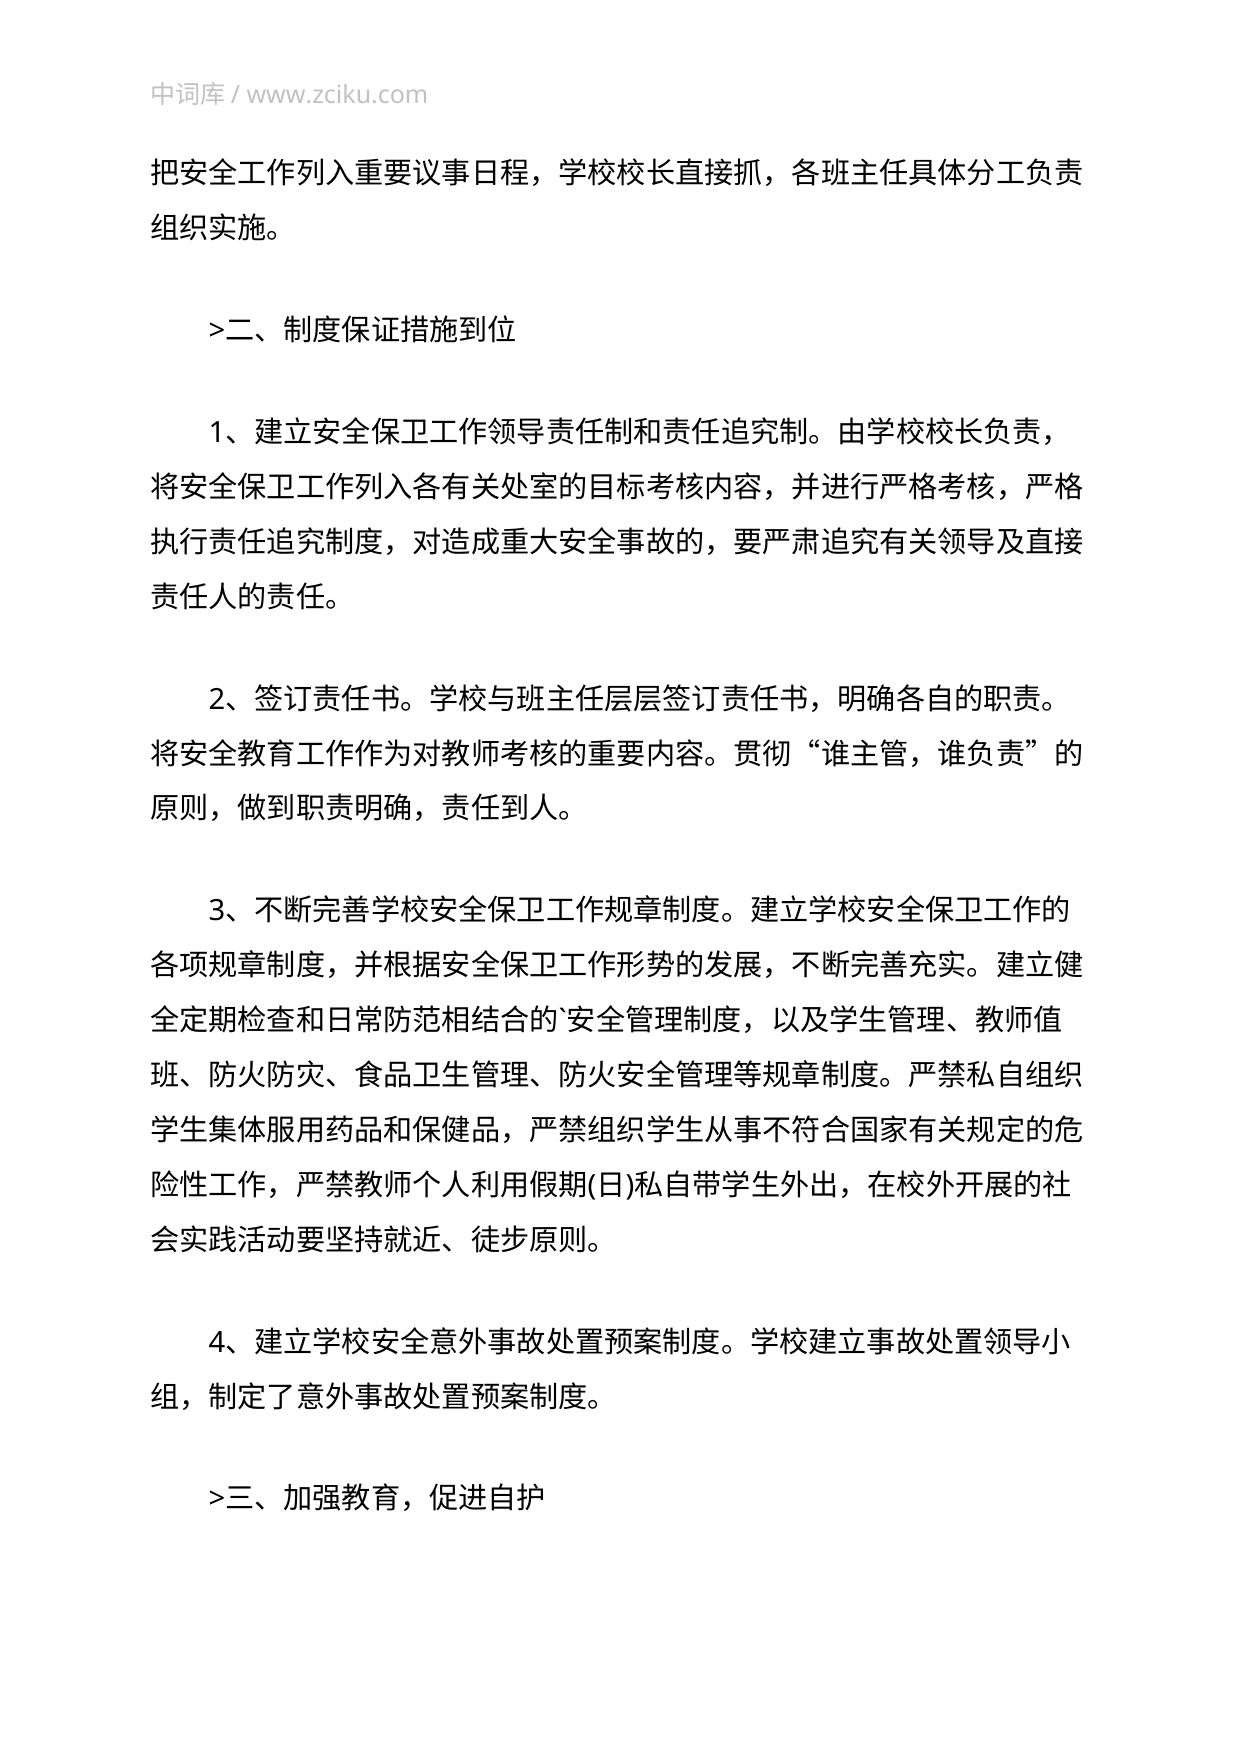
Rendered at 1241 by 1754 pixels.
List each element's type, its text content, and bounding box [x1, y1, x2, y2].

text 3、不断完善学校安全保卫工作规章制度。建立学校安全保卫工作的各项规章制度，并根据安全保卫工作形势的发展，不断完善充实。建立健全定期检查和日常防范相结合的`安全管理制度，以及学生管理、教师值班、防火防灾、食品卫生管理、防火安全管理等规章制度。严禁私自组织学生集体服用药品和保健品，严禁组织学生从事不符合国家有关规定的危险性工作，严禁教师个人利用假期(日)私自带学生外出，在校外开展的社会实践活动要坚持就近、徒步原则。 [150, 887, 1090, 1259]
text >三、加强教育，促进自护 [150, 1475, 1090, 1517]
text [150, 150, 1090, 247]
text 1、建立安全保卫工作领导责任制和责任追究制。由学校校长负责，将安全保卫工作列入各有关处室的目标考核内容，并进行严格考核，严格执行责任追究制度，对造成重大安全事故的，要严肃追究有关领导及直接责任人的责任。 [150, 409, 1090, 616]
text 2、签订责任书。学校与班主任层层签订责任书，明确各自的职责。将安全教育工作作为对教师考核的重要内容。贯彻“谁主管，谁负责”的原则，做到职责明确，责任到人。 [150, 675, 1090, 827]
text >二、制度保证措施到位 [150, 307, 1090, 349]
text 4、建立学校安全意外事故处置预案制度。学校建立事故处置领导小组，制定了意外事故处置预案制度。 [150, 1318, 1090, 1416]
